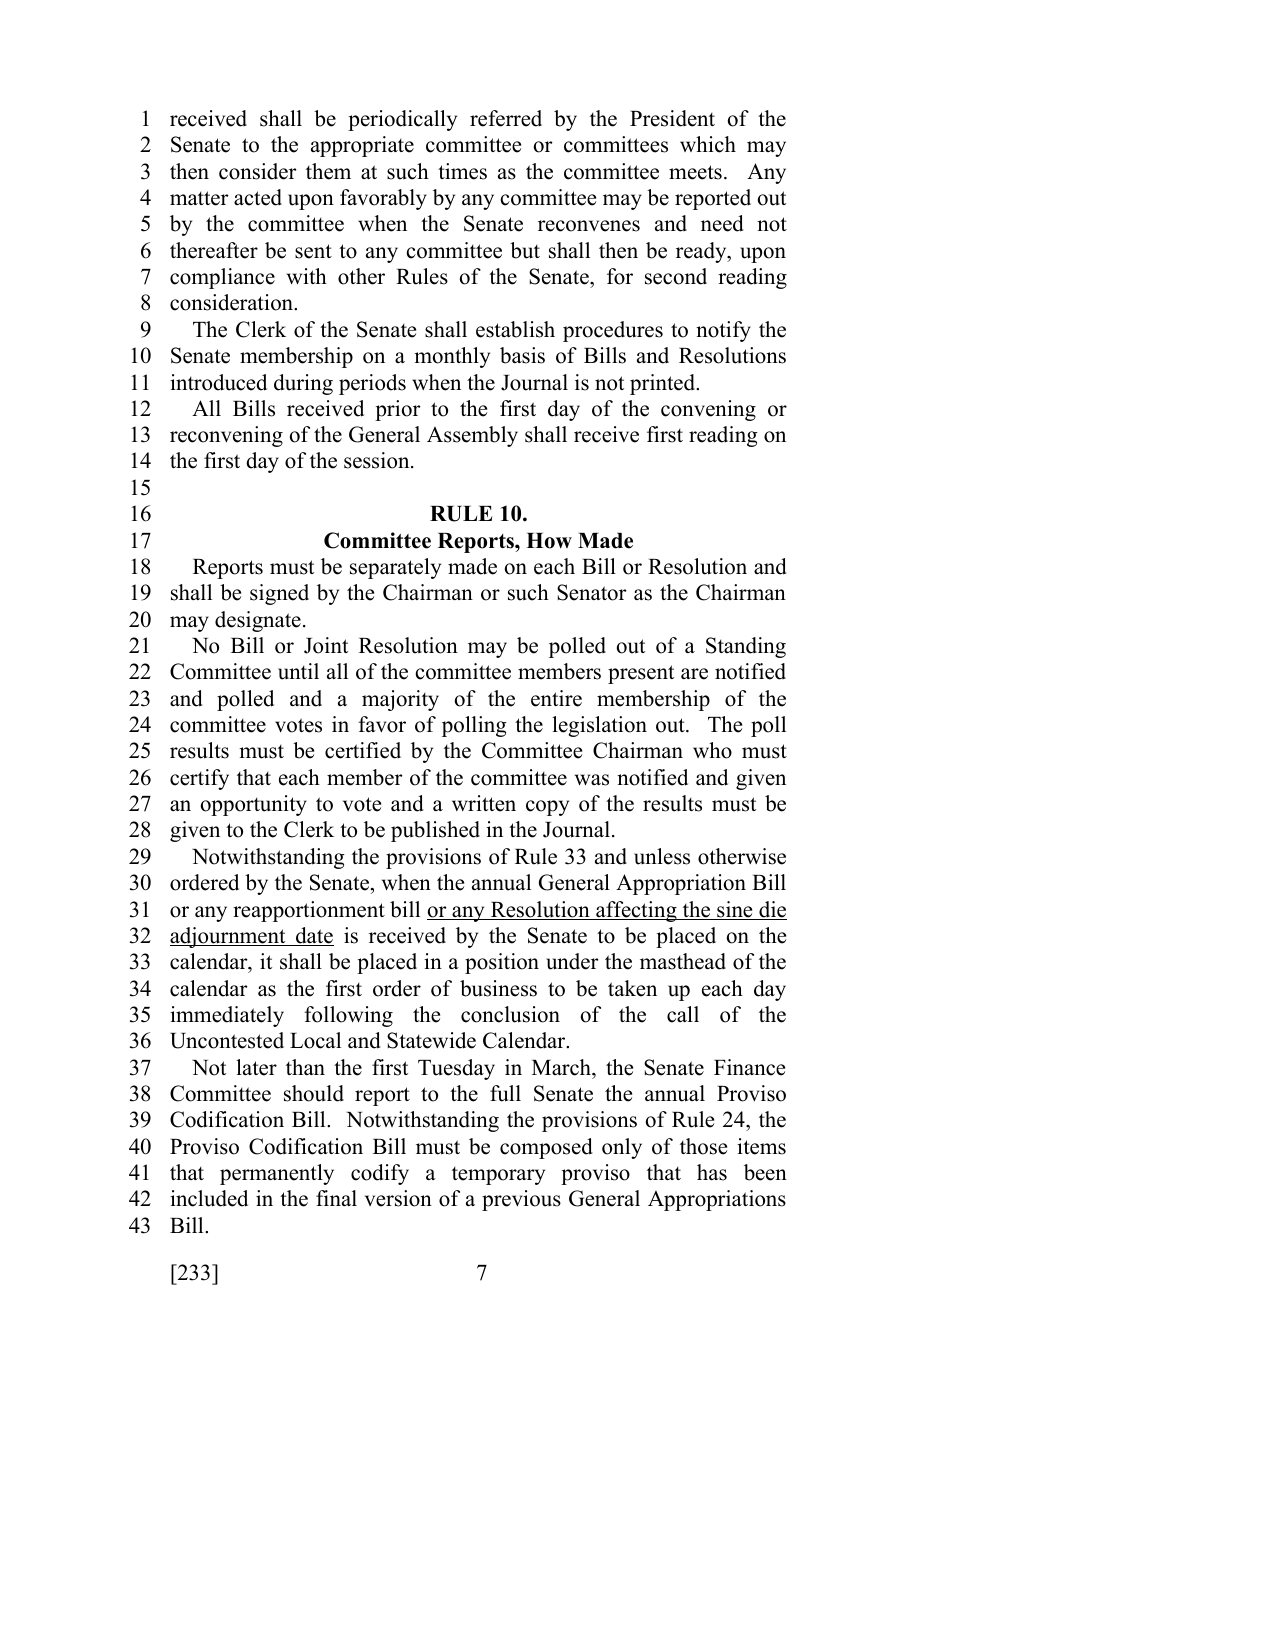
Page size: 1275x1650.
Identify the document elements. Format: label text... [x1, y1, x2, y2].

text Reports must be separately made on each Bill or Resolution and shall be signed by the Chairman or such Senator as the Chairman may designate. [169, 553, 787, 632]
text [169, 105, 787, 316]
text All Bills received prior to the first day of the convening or reconvening of the General Assembly shall receive first reading on the first day of the session. [169, 395, 787, 474]
text Not later than the first Tuesday in March, the Senate Finance Committee should report to the full Senate the annual Proviso Codification Bill. Notwithstanding the provisions of Rule 24, the Proviso Codification Bill must be composed only of those items that permanently codify a temporary proviso that has been included in the final version of a previous General Appropriations Bill. [169, 1054, 787, 1238]
text Committee Reports, How Made [169, 527, 787, 553]
text The Clerk of the Senate shall establish procedures to notify the Senate membership on a monthly basis of Bills and Resolutions introduced during periods when the Journal is not printed. [169, 316, 787, 395]
text Notwithstanding the provisions of Rule 33 and unless otherwise ordered by the Senate, when the annual General Appropriation Bill or any reapportionment bill or any Resolution affecting the sine die adjournment date is received by the Senate to be placed on the calendar, it shall be placed in a position under the masthead of the calendar as the first order of business to be taken up each day immediately following the conclusion of the call of the Uncontested Local and Statewide Calendar. [169, 843, 787, 1054]
text RULE 10. [169, 500, 787, 527]
text No Bill or Joint Resolution may be polled out of a Standing Committee until all of the committee members present are notified and polled and a majority of the entire membership of the committee votes in favor of polling the legislation out. The poll results must be certified by the Committee Chairman who must certify that each member of the committee was notified and given an opportunity to vote and a written copy of the results must be given to the Clerk to be published in the Journal. [169, 632, 787, 843]
